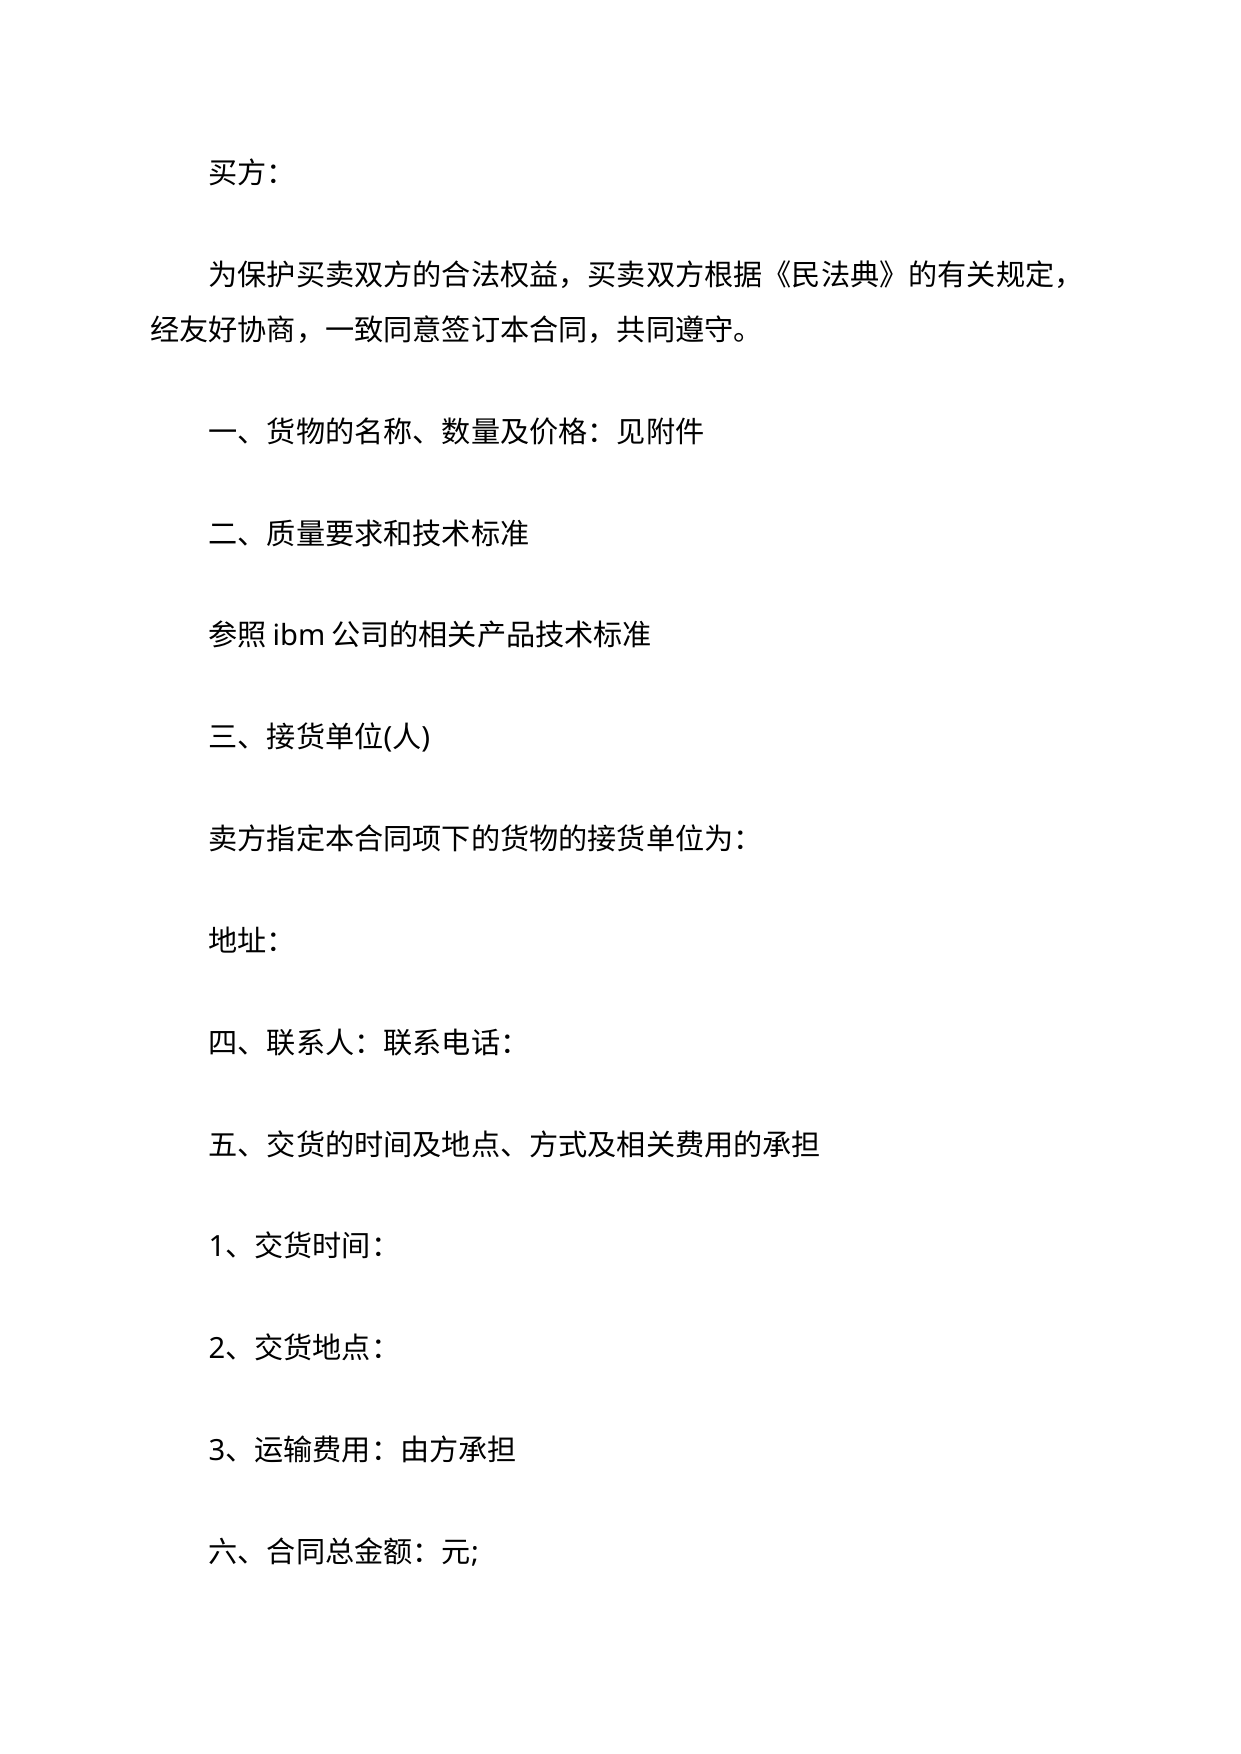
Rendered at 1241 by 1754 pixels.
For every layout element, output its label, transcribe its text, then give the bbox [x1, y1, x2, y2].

text 买方： [150, 150, 1090, 192]
text 参照ibm公司的相关产品技术标准 [150, 612, 1090, 654]
text 一、货物的名称、数量及价格：见附件 [150, 408, 1090, 451]
text 地址： [150, 918, 1090, 960]
text 2、交货地点： [150, 1325, 1090, 1367]
text 五、交货的时间及地点、方式及相关费用的承担 [150, 1121, 1090, 1163]
text 三、接货单位(人) [150, 714, 1090, 756]
text 六、合同总金额：元; [150, 1529, 1090, 1571]
text 1、交货时间： [150, 1223, 1090, 1265]
text 卖方指定本合同项下的货物的接货单位为： [150, 816, 1090, 858]
text 为保护买卖双方的合法权益，买卖双方根据《民法典》的有关规定，经友好协商，一致同意签订本合同，共同遵守。 [150, 252, 1090, 349]
text 四、联系人：联系电话： [150, 1019, 1090, 1062]
text 二、质量要求和技术标准 [150, 510, 1090, 552]
text 3、运输费用：由方承担 [150, 1427, 1090, 1469]
